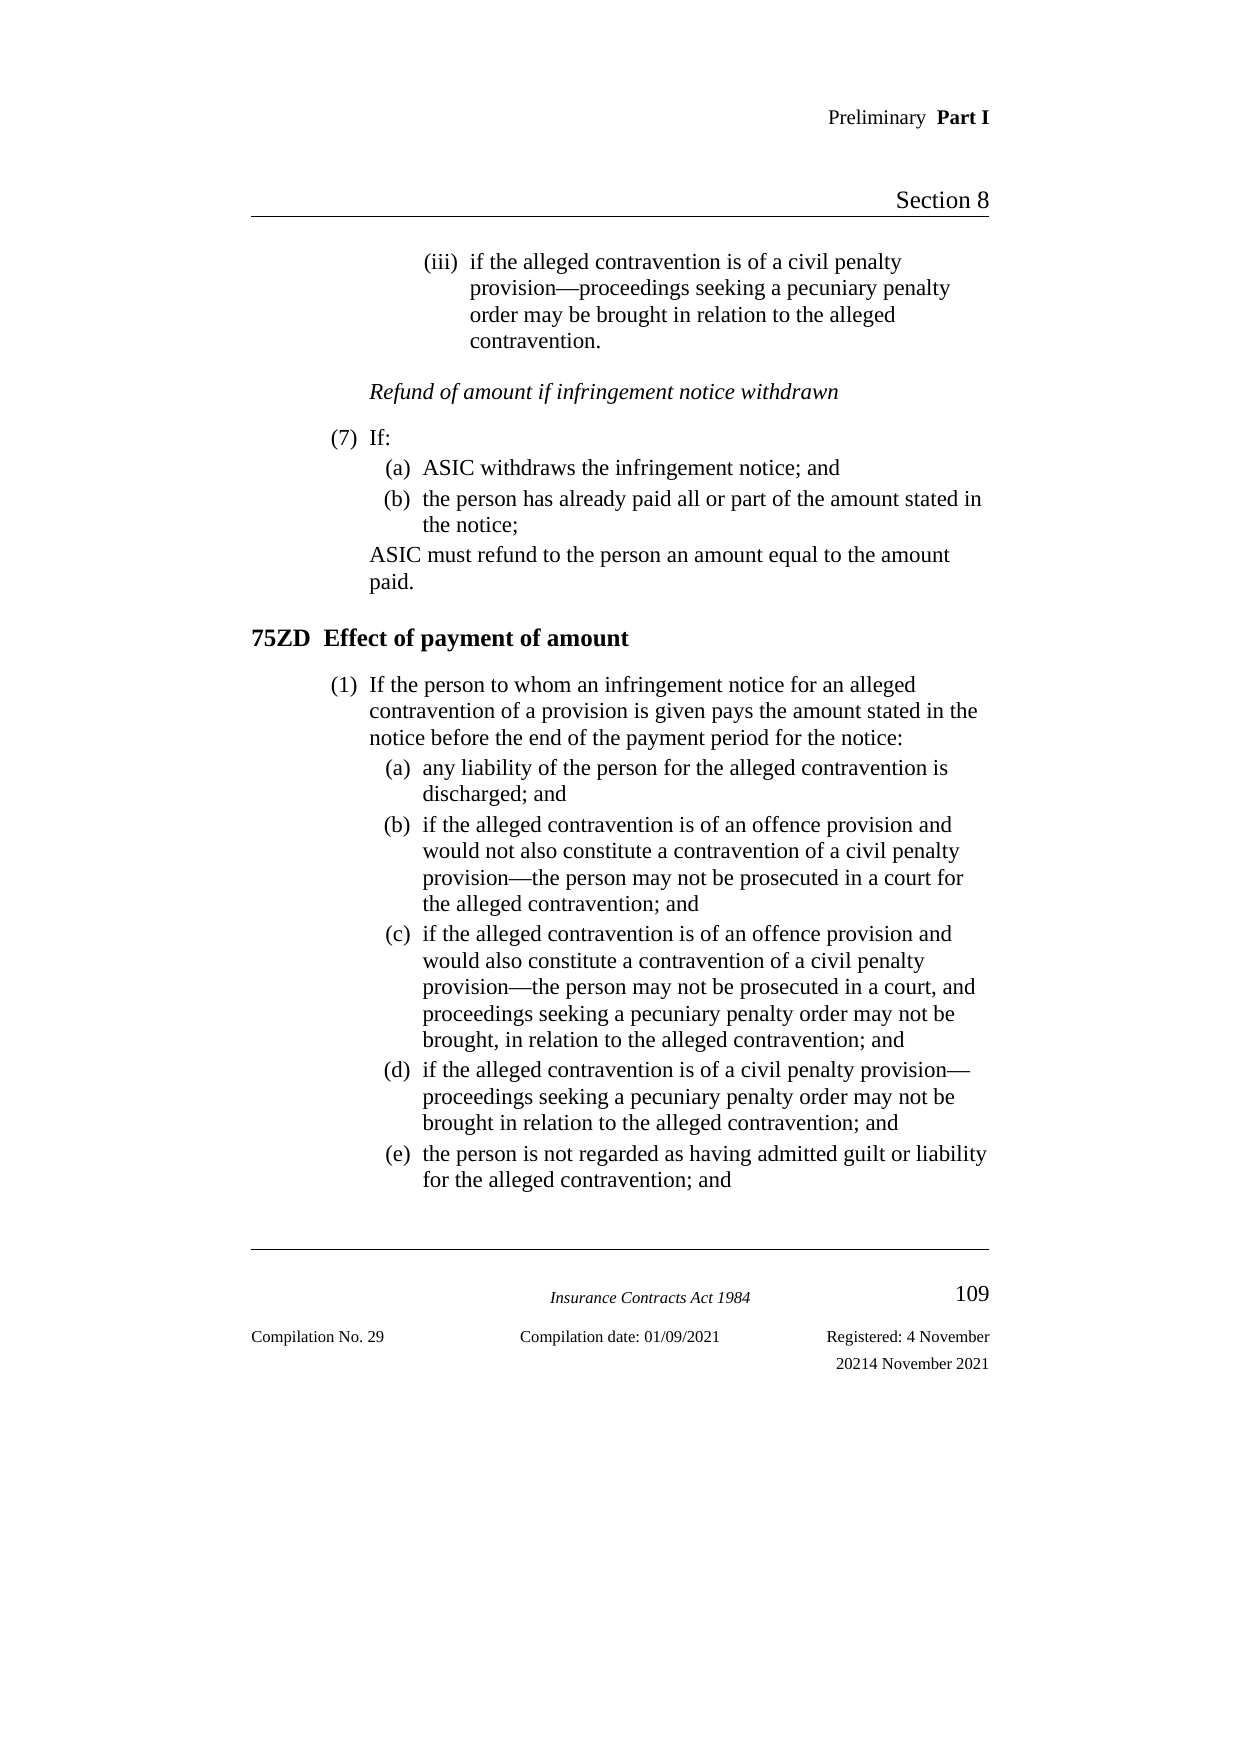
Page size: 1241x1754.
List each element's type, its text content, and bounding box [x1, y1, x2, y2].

text (b) if the alleged contravention is of an offence provision and would not also constitute a contravention of a civil penalty provision—the person may not be prosecuted in a court for the alleged contravention; and [251, 811, 989, 916]
text (d) if the alleged contravention is of a civil penalty provision—proceedings seeking a pecuniary penalty order may not be brought in relation to the alleged contravention; and [251, 1056, 989, 1136]
text (a) ASIC withdraws the infringement notice; and [251, 454, 989, 480]
text ASIC must refund to the person an amount equal to the amount paid. [369, 541, 989, 594]
text (iii) if the alleged contravention is of a civil penalty provision—proceedings seeking a pecuniary penalty order may be brought in relation to the alleged contravention. [251, 248, 989, 353]
text Refund of amount if infringement notice withdrawn [369, 378, 989, 405]
text (b) the person has already paid all or part of the amount stated in the notice; [251, 484, 989, 537]
text (1) If the person to whom an infringement notice for an alleged contravention of a provision is given pays the amount stated in the notice before the end of the payment period for the notice: [251, 671, 989, 750]
text 75ZD Effect of payment of amount [251, 623, 989, 652]
text (c) if the alleged contravention is of an offence provision and would also constitute a contravention of a civil penalty provision—the person may not be prosecuted in a court, and proceedings seeking a pecuniary penalty order may not be brought, in relation to the alleged contravention; and [251, 921, 989, 1052]
text (a) any liability of the person for the alleged contravention is discharged; and [251, 754, 989, 807]
text (7) If: [251, 423, 989, 450]
text (e) the person is not regarded as having admitted guilt or liability for the alleged contravention; and [251, 1140, 989, 1192]
